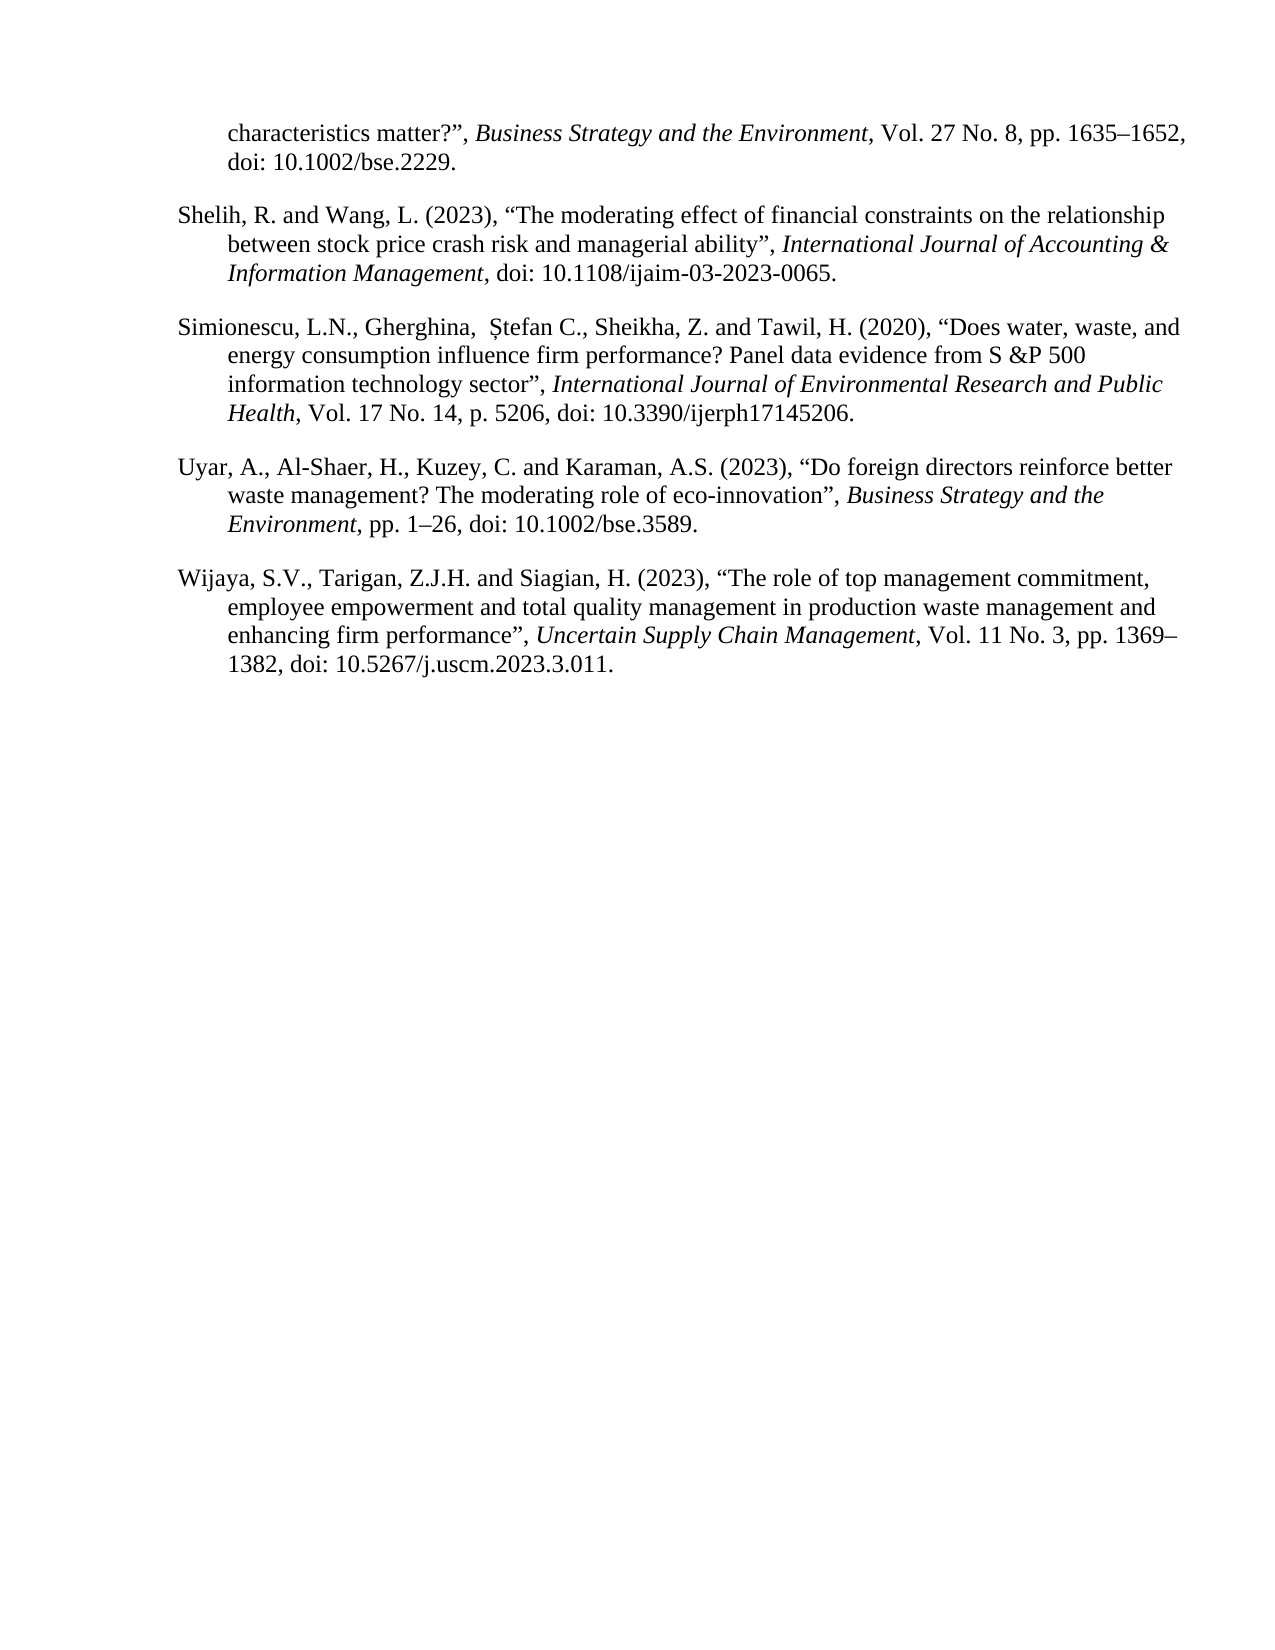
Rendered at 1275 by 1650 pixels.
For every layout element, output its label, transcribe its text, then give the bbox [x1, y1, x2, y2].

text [177, 118, 1186, 176]
text Uyar, A., Al-Shaer, H., Kuzey, C. and Karaman, A.S. (2023), “Do foreign directors reinforce better waste management? The moderating role of eco-innovation”, Business Strategy and the Environment, pp. 1–26, doi: 10.1002/bse.3589. [177, 452, 1186, 538]
text Wijaya, S.V., Tarigan, Z.J.H. and Siagian, H. (2023), “The role of top management commitment, employee empowerment and total quality management in production waste management and enhancing firm performance”, Uncertain Supply Chain Management, Vol. 11 No. 3, pp. 1369–1382, doi: 10.5267/j.uscm.2023.3.011. [177, 563, 1186, 678]
text Simionescu, L.N., Gherghina, Ștefan C., Sheikha, Z. and Tawil, H. (2020), “Does water, waste, and energy consumption influence firm performance? Panel data evidence from S &P 500 information technology sector”, International Journal of Environmental Research and Public Health, Vol. 17 No. 14, p. 5206, doi: 10.3390/ijerph17145206. [177, 312, 1186, 427]
text Shelih, R. and Wang, L. (2023), “The moderating effect of financial constraints on the relationship between stock price crash risk and managerial ability”, International Journal of Accounting & Information Management, doi: 10.1108/ijaim-03-2023-0065. [177, 201, 1186, 287]
